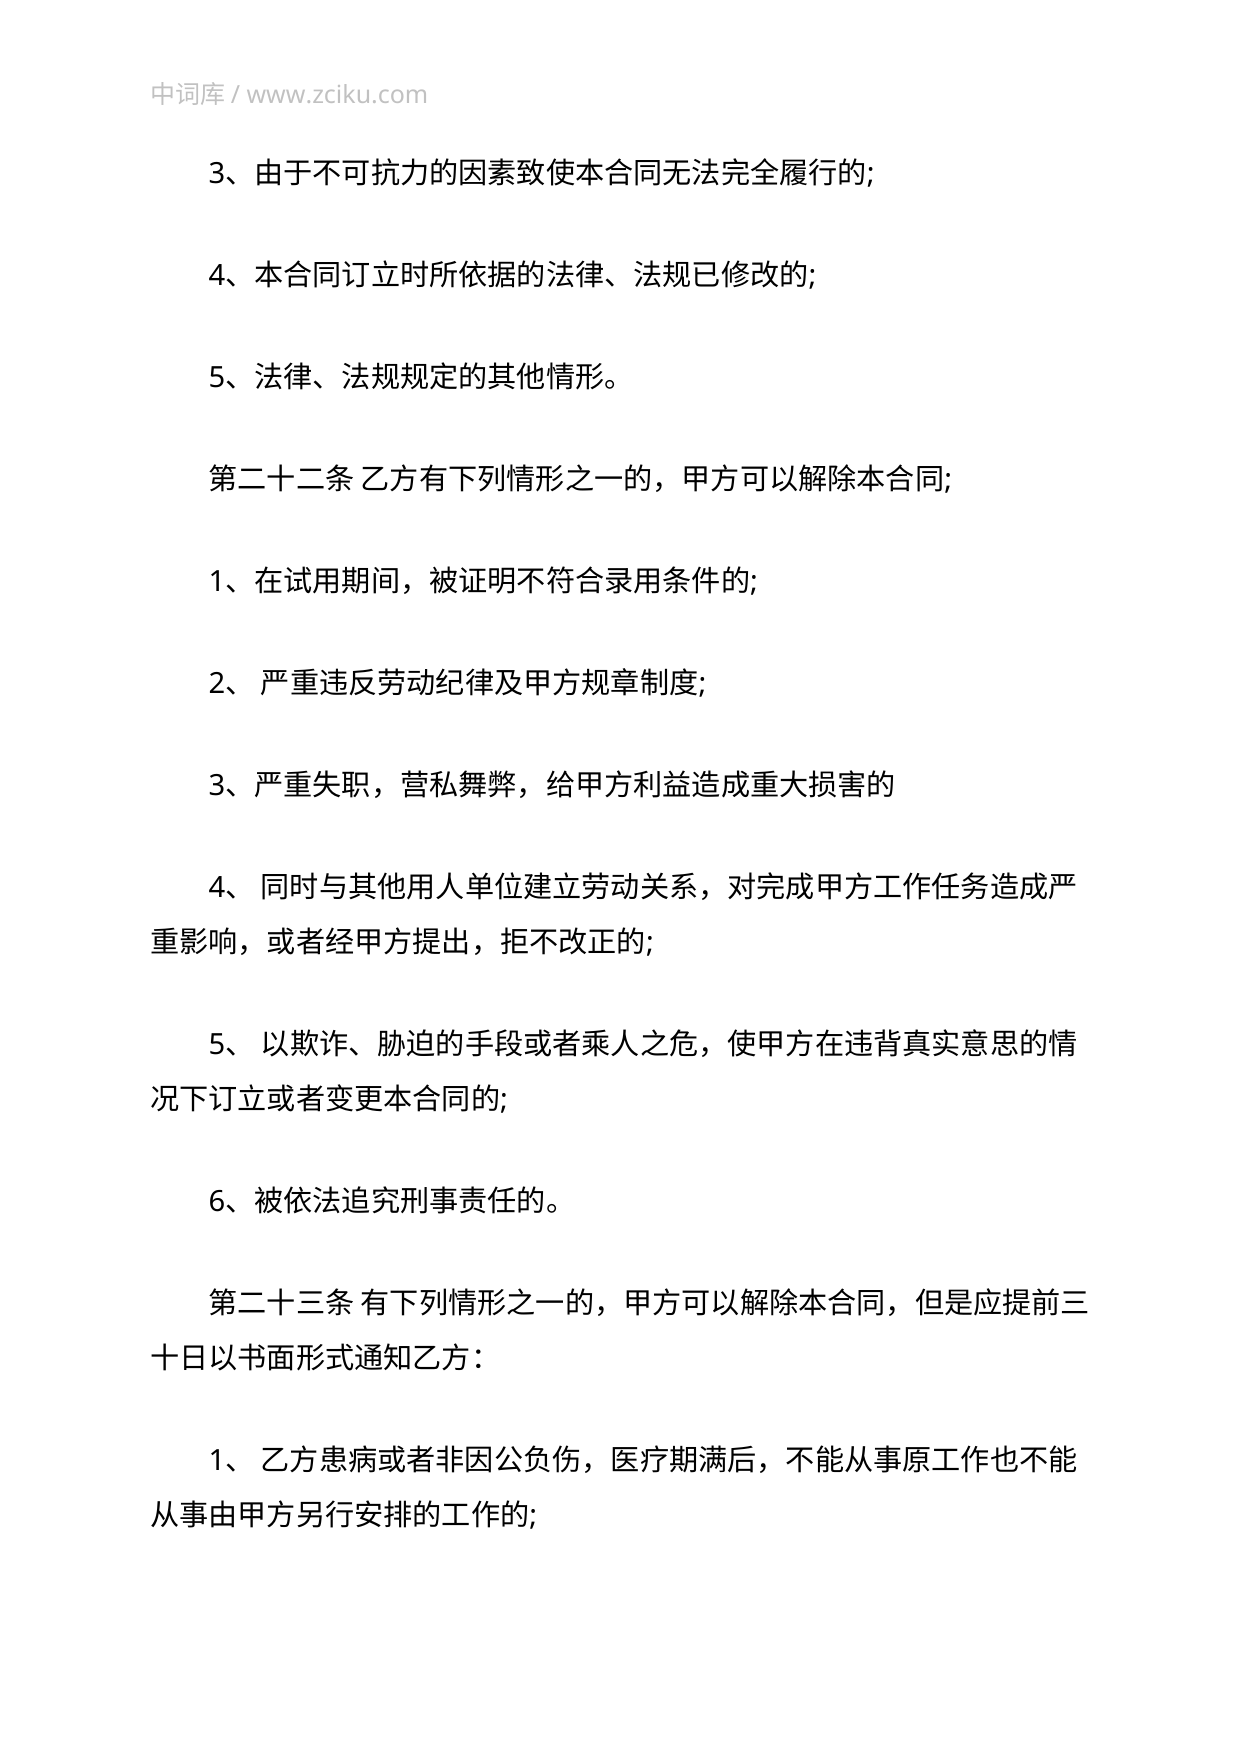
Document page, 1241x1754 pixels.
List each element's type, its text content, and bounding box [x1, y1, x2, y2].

text 5、 以欺诈、胁迫的手段或者乘人之危，使甲方在违背真实意思的情况下订立或者变更本合同的; [150, 1021, 1090, 1118]
text 4、 同时与其他用人单位建立劳动关系，对完成甲方工作任务造成严重影响，或者经甲方提出，拒不改正的; [150, 864, 1090, 961]
text 第二十三条 有下列情形之一的，甲方可以解除本合同，但是应提前三十日以书面形式通知乙方： [150, 1280, 1090, 1377]
text 3、由于不可抗力的因素致使本合同无法完全履行的; [150, 150, 1090, 192]
text 5、法律、法规规定的其他情形。 [150, 354, 1090, 396]
text 4、本合同订立时所依据的法律、法规已修改的; [150, 252, 1090, 294]
text 1、在试用期间，被证明不符合录用条件的; [150, 558, 1090, 600]
text 3、严重失职，营私舞弊，给甲方利益造成重大损害的 [150, 762, 1090, 804]
text 6、被依法追究刑事责任的。 [150, 1178, 1090, 1220]
text 2、 严重违反劳动纪律及甲方规章制度; [150, 660, 1090, 702]
text 1、 乙方患病或者非因公负伤，医疗期满后，不能从事原工作也不能从事由甲方另行安排的工作的; [150, 1436, 1090, 1534]
text 第二十二条 乙方有下列情形之一的，甲方可以解除本合同; [150, 456, 1090, 498]
